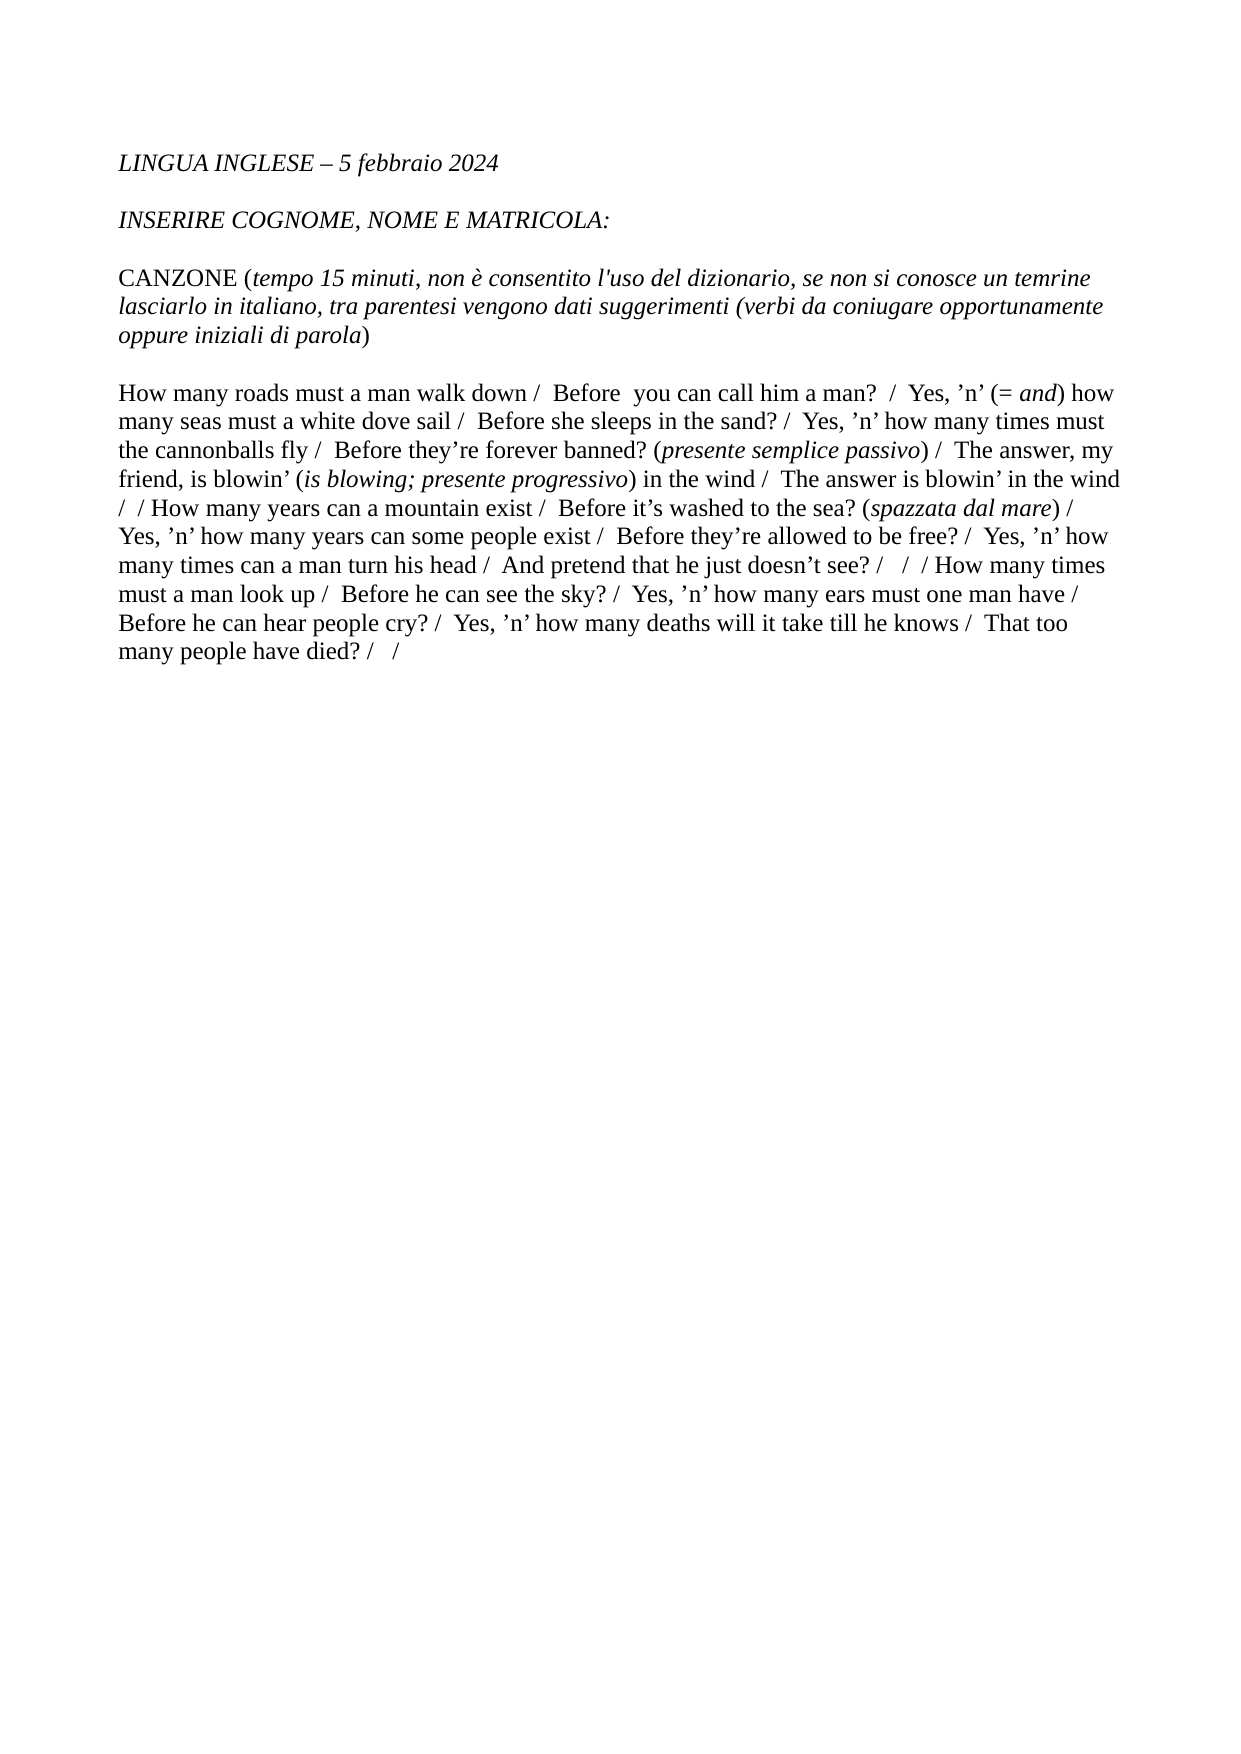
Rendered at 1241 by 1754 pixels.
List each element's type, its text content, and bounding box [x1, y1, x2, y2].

text How many roads must a man walk down / Before you can call him a man? / Yes, ’n’ (= and) how many seas must a white dove sail / Before she sleeps in the sand? / Yes, ’n’ how many times must the cannonballs fly / Before they’re forever banned? (presente semplice passivo) / The answer, my friend, is blowin’ (is blowing; presente progressivo) in the wind / The answer is blowin’ in the wind / / How many years can a mountain exist / Before it’s washed to the sea? (spazzata dal mare) / Yes, ’n’ how many years can some people exist / Before they’re allowed to be free? / Yes, ’n’ how many times can a man turn his head / And pretend that he just doesn’t see? / / / How many times must a man look up / Before he can see the sky? / Yes, ’n’ how many ears must one man have / Before he can hear people cry? / Yes, ’n’ how many deaths will it take till he knows / That too many people have died? / / [118, 378, 1122, 665]
text CANZONE (tempo 15 minuti, non è consentito l'uso del dizionario, se non si conosce un temrine lasciarlo in italiano, tra parentesi vengono dati suggerimenti (verbi da coniugare opportunamente oppure iniziali di parola) [118, 263, 1122, 378]
text INSERIRE COGNOME, NOME E MATRICOLA: [118, 205, 1122, 234]
text LINGUA INGLESE – 5 febbraio 2024 [118, 148, 1122, 176]
